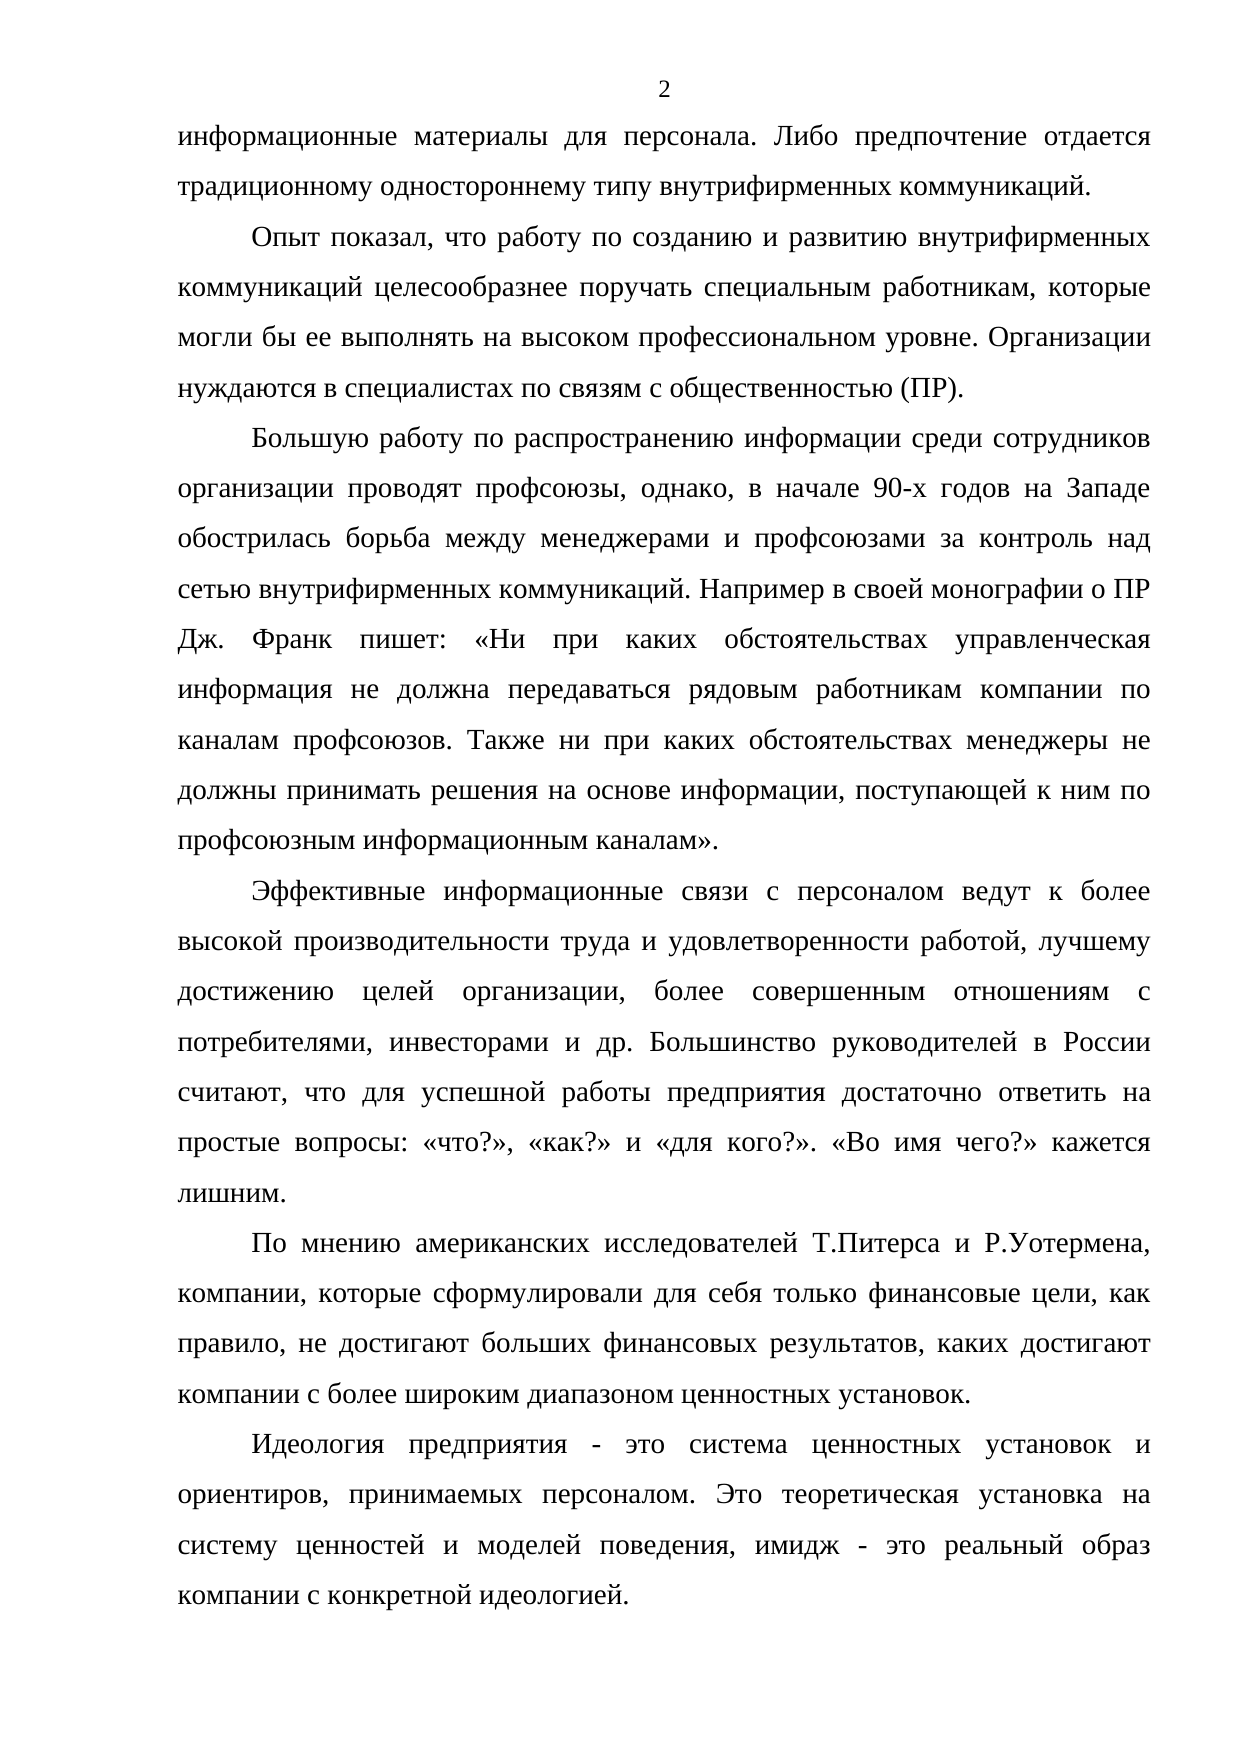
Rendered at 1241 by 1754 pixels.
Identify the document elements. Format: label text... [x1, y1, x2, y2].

text Большую работу по распространению информации среди сотрудников организации проводят профсоюзы, однако, в начале 90-х годов на Западе обострилась борьба между менеджерами и профсоюзами за контроль над сетью внутрифирменных коммуникаций. Например в своей монографии о ПР Дж. Франк пишет: «Ни при каких обстоятельствах управленческая информация не должна передаваться рядовым работникам компании по каналам профсоюзов. Также ни при каких обстоятельствах менеджеры не должны принимать решения на основе информации, поступающей к ним по профсоюзным информационным каналам». [177, 420, 1152, 856]
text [177, 118, 1152, 202]
text Опыт показал, что работу по созданию и развитию внутрифирменных коммуникаций целесообразнее поручать специальным работникам, которые могли бы ее выполнять на высоком профессиональном уровне. Организации нуждаются в специалистах по связям с общественностью (ПР). [177, 219, 1152, 403]
text Идеология предприятия - это система ценностных установок и ориентиров, принимаемых персоналом. Это теоретическая установка на систему ценностей и моделей поведения, имидж - это реальный образ компании с конкретной идеологией. [177, 1426, 1152, 1611]
text Эффективные информационные связи с персоналом ведут к более высокой производительности труда и удовлетворенности работой, лучшему достижению целей организации, более совершенным отношениям с потребителями, инвесторами и др. Большинство руководителей в России считают, что для успешной работы предприятия достаточно ответить на простые вопросы: «что?», «как?» и «для кого?». «Во имя чего?» кажется лишним. [177, 873, 1152, 1208]
text По мнению американских исследователей Т.Питерса и Р.Уотермена, компании, которые сформулировали для себя только финансовые цели, как правило, не достигают больших финансовых результатов, каких достигают компании с более широким диапазоном ценностных установок. [177, 1225, 1152, 1409]
